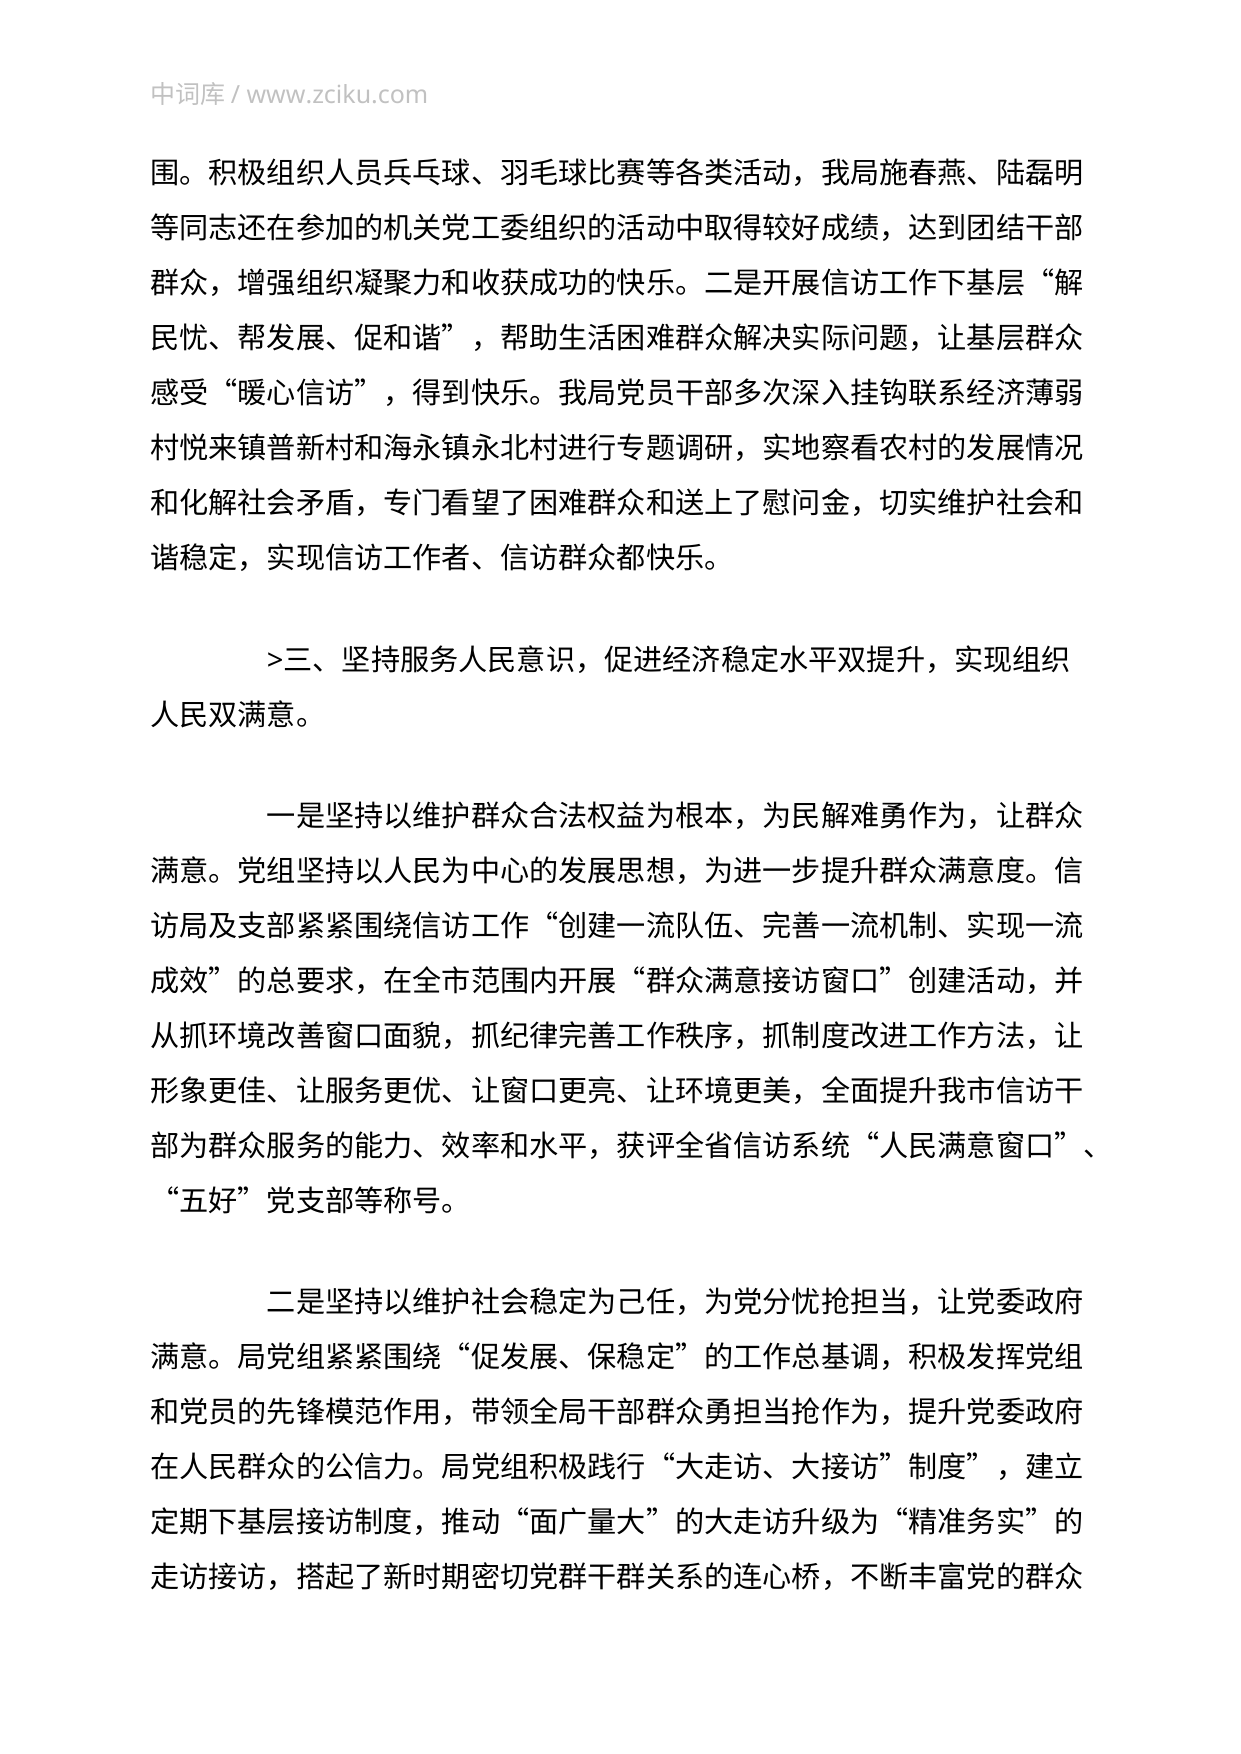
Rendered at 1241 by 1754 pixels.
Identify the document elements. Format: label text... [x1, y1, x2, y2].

text 一是坚持以维护群众合法权益为根本，为民解难勇作为，让群众满意。党组坚持以人民为中心的发展思想，为进一步提升群众满意度。信访局及支部紧紧围绕信访工作“创建一流队伍、完善一流机制、实现一流成效”的总要求，在全市范围内开展“群众满意接访窗口”创建活动，并从抓环境改善窗口面貌，抓纪律完善工作秩序，抓制度改进工作方法，让形象更佳、让服务更优、让窗口更亮、让环境更美，全面提升我市信访干部为群众服务的能力、效率和水平，获评全省信访系统“人民满意窗口”、“五好”党支部等称号。 [150, 793, 1090, 1219]
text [150, 1279, 1090, 1596]
text >三、坚持服务人民意识，促进经济稳定水平双提升，实现组织人民双满意。 [150, 636, 1090, 733]
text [150, 150, 1090, 577]
